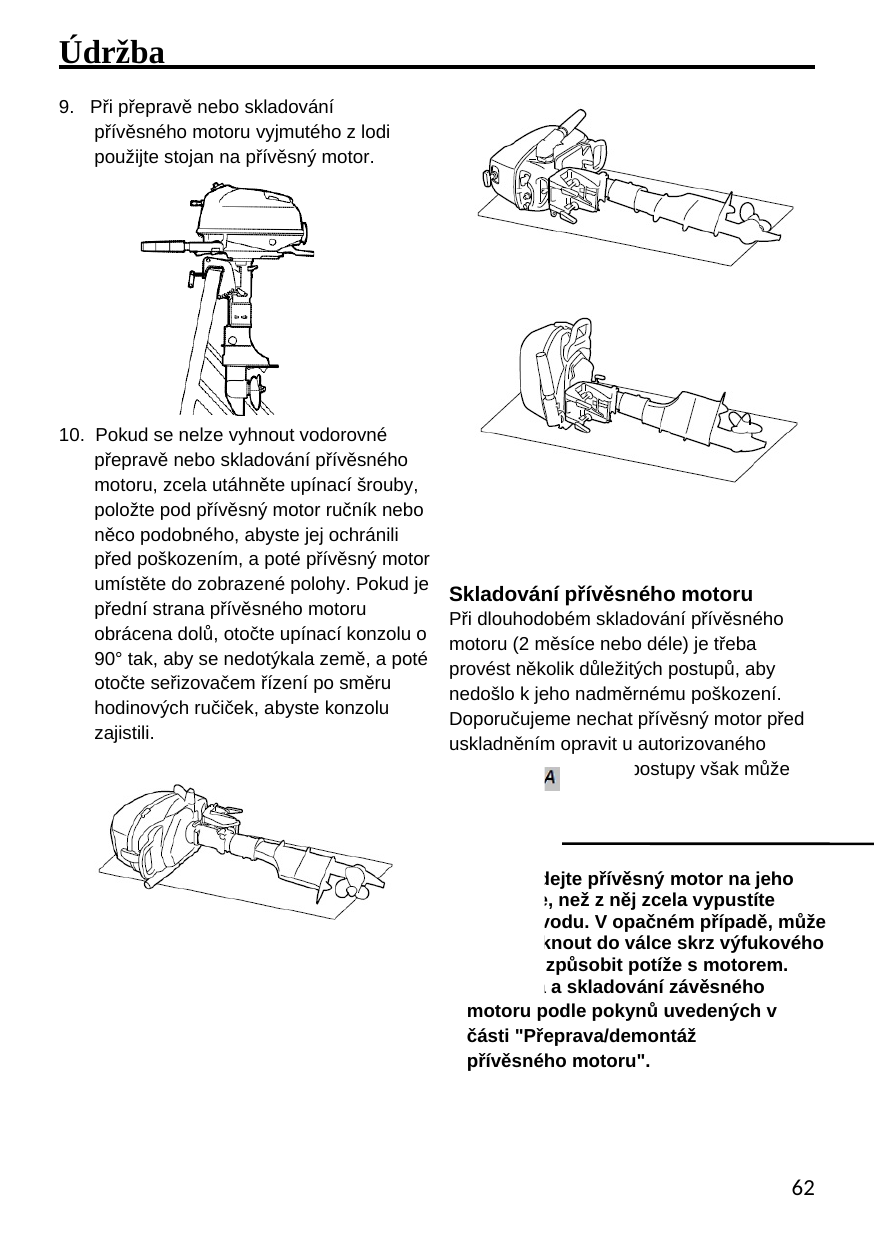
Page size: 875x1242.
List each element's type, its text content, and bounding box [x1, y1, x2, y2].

picture [545, 767, 560, 791]
picture [474, 312, 800, 493]
text Skladování přívěsného motoru [449, 581, 830, 605]
picture [474, 103, 800, 275]
text chladící vodu. V opačném případě, může [545, 911, 830, 932]
text Při dlouhodobém skladování přívěsného motoru (2 měsíce nebo déle) je třeba provést několik důležitých postupů, aby nedošlo k jeho nadměrnému poškození. Doporučujeme nechat přívěsný motor před uskladněním opravit u autorizovaného prodejce. Následující postupy však může provést majitel. [449, 608, 819, 804]
picture [93, 773, 395, 930]
text bok dříve, než z něj zcela vypustíte [545, 889, 830, 911]
text 9. Při přepravě nebo skladování přívěsného motoru vyjmutého z lodi použijte stojan na přívěsný motor. [59, 92, 432, 167]
text voda vniknout do válce skrz výfukového [545, 932, 830, 954]
text - Přeprava a skladování závěsného motoru podle pokynů uvedených v části "Přeprava/demontáž přívěsného motoru". [449, 975, 821, 1071]
text 10. Pokud se nelze vyhnout vodorovné přepravě nebo skladování přívěsného motoru, zcela utáhněte upínací šrouby, položte pod přívěsný motor ručník nebo něco podobného, abyste jej ochránili před poškozením, a poté přívěsný motor umístěte do zobrazené polohy. Pokud je přední strana přívěsného motoru obrácena dolů, otočte upínací konzolu o 90° tak, aby se nedotýkala země, a poté otočte seřizovačem řízení po směru hodinových ručiček, abyste konzolu zajistili. [59, 424, 431, 743]
text - Nepokládejte přívěsný motor na jeho [545, 867, 830, 889]
picture [140, 181, 315, 416]
text ventilu a způsobit potíže s motorem. [545, 954, 830, 975]
